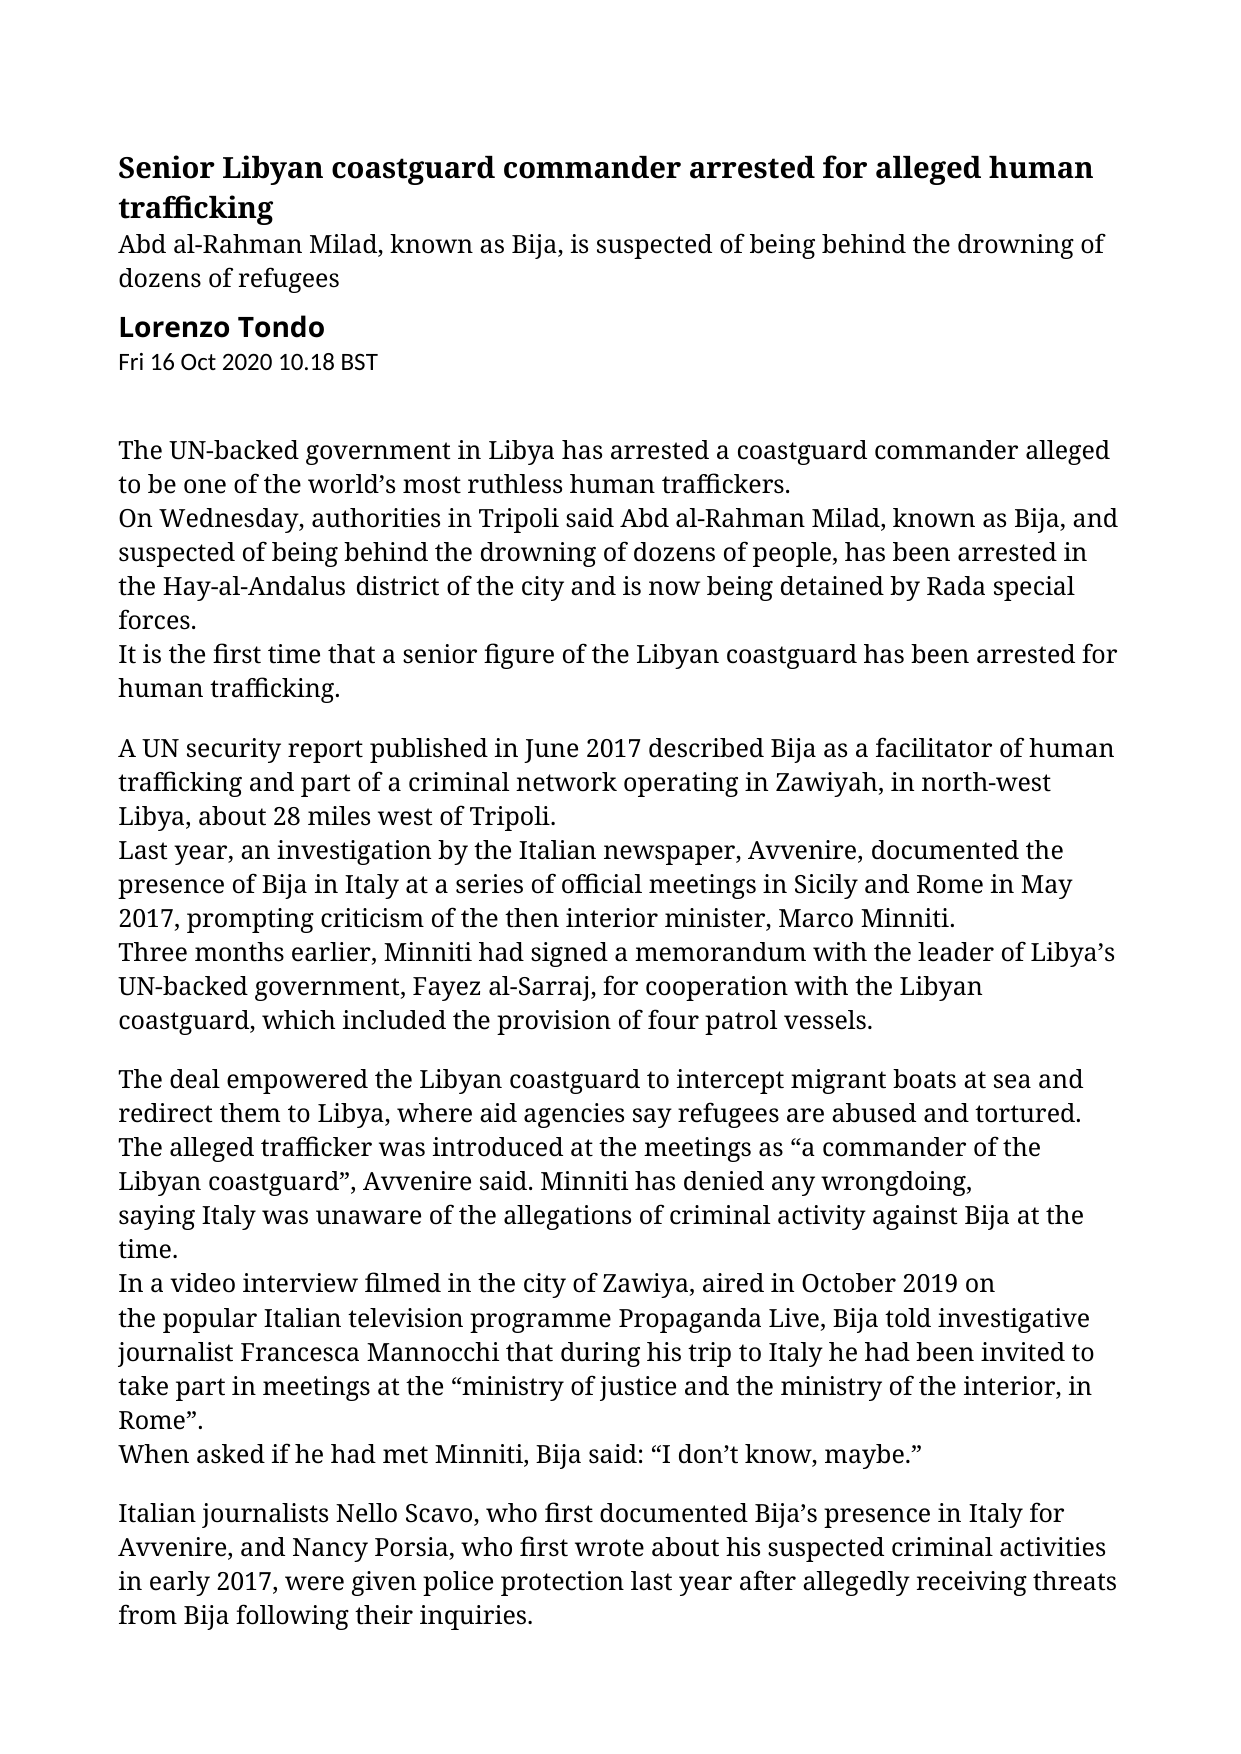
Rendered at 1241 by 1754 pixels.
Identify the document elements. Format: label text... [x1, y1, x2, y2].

text On Wednesday, authorities in Tripoli said Abd al-Rahman Milad, known as Bija, and suspected of being behind the drowning of dozens of people, has been arrested in the Hay-al-Andalus district of the city and is now being detained by Rada special forces. [118, 501, 1122, 637]
text Three months earlier, Minniti had signed a memorandum with the leader of Libya’s UN-backed government, Fayez al-Sarraj, for cooperation with the Libyan coastguard, which included the provision of four patrol vessels. [118, 934, 1122, 1037]
text Italian journalists Nello Scavo, who first documented Bija’s presence in Italy for Avvenire, and Nancy Porsia, who first wrote about his suspected criminal activities in early 2017, were given police protection last year after allegedly receiving threats from Bija following their inquiries. [118, 1496, 1122, 1632]
text Lorenzo Tondo [118, 308, 1122, 346]
text When asked if he had met Minniti, Bija said: “I don’t know, maybe.” [118, 1436, 1122, 1471]
text The deal empowered the Libyan coastguard to intercept migrant boats at sea and redirect them to Libya, where aid agencies say refugees are abused and tortured. [118, 1062, 1122, 1130]
subtitle Senior Libyan coastguard commander arrested for alleged human trafficking [118, 148, 1122, 227]
text It is the first time that a senior figure of the Libyan coastguard has been arrested for human trafficking. [118, 637, 1122, 705]
text The UN-backed government in Libya has arrested a coastguard commander alleged to be one of the world’s most ruthless human traffickers. [118, 433, 1122, 501]
text The alleged trafficker was introduced at the meetings as “a commander of the Libyan coastguard”, Avvenire said. Minniti has denied any wrongdoing, saying Italy was unaware of the allegations of criminal activity against Bija at the time. [118, 1130, 1122, 1266]
text Abd al-Rahman Milad, known as Bija, is suspected of being behind the drowning of dozens of refugees [118, 227, 1122, 295]
text Last year, an investigation by the Italian newspaper, Avvenire, documented the presence of Bija in Italy at a series of official meetings in Sicily and Rome in May 2017, prompting criticism of the then interior minister, Marco Minniti. [118, 832, 1122, 934]
text Fri 16 Oct 2020 10.18 BST [118, 346, 1122, 376]
text In a video interview filmed in the city of Zawiya, aired in October 2019 on the popular Italian television programme Propaganda Live, Bija told investigative journalist Francesca Mannocchi that during his trip to Italy he had been invited to take part in meetings at the “ministry of justice and the ministry of the interior, in Rome”. [118, 1266, 1122, 1436]
text A UN security report published in June 2017 described Bija as a facilitator of human trafficking and part of a criminal network operating in Zawiyah, in north-west Libya, about 28 miles west of Tripoli. [118, 730, 1122, 832]
